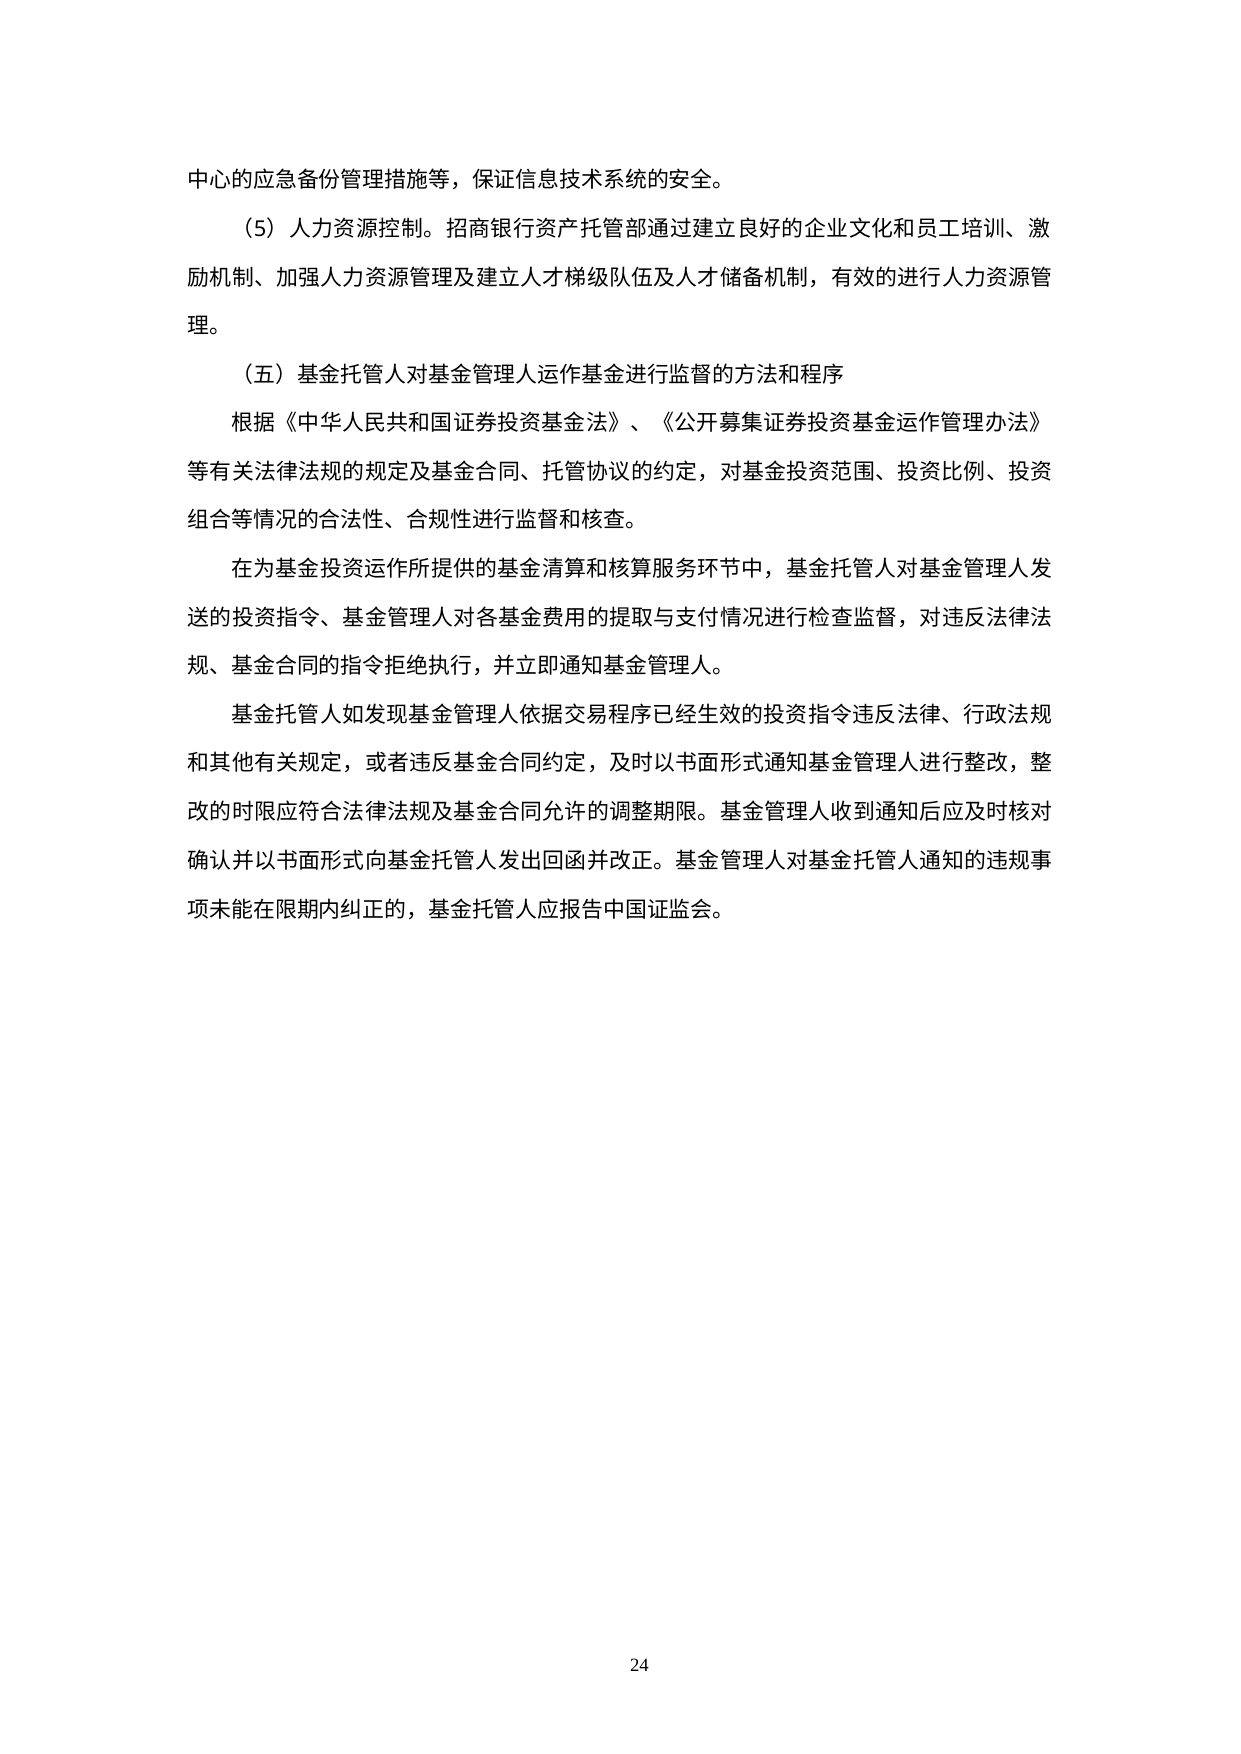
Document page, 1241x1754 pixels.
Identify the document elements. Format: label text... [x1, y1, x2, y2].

text 根据《中华人民共和国证券投资基金法》、《公开募集证券投资基金运作管理办法》等有关法律法规的规定及基金合同、托管协议的约定，对基金投资范围、投资比例、投资组合等情况的合法性、合规性进行监督和核查。 [187, 404, 1053, 534]
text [187, 162, 1053, 194]
text 在为基金投资运作所提供的基金清算和核算服务环节中，基金托管人对基金管理人发送的投资指令、基金管理人对各基金费用的提取与支付情况进行检查监督，对违反法律法规、基金合同的指令拒绝执行，并立即通知基金管理人。 [187, 550, 1053, 680]
text （5）人力资源控制。招商银行资产托管部通过建立良好的企业文化和员工培训、激励机制、加强人力资源管理及建立人才梯级队伍及人才储备机制，有效的进行人力资源管理。 [187, 210, 1053, 340]
text （五）基金托管人对基金管理人运作基金进行监督的方法和程序 [187, 356, 1053, 389]
text 基金托管人如发现基金管理人依据交易程序已经生效的投资指令违反法律、行政法规和其他有关规定，或者违反基金合同约定，及时以书面形式通知基金管理人进行整改，整改的时限应符合法律法规及基金合同允许的调整期限。基金管理人收到通知后应及时核对确认并以书面形式向基金托管人发出回函并改正。基金管理人对基金托管人通知的违规事项未能在限期内纠正的，基金托管人应报告中国证监会。 [187, 696, 1053, 924]
